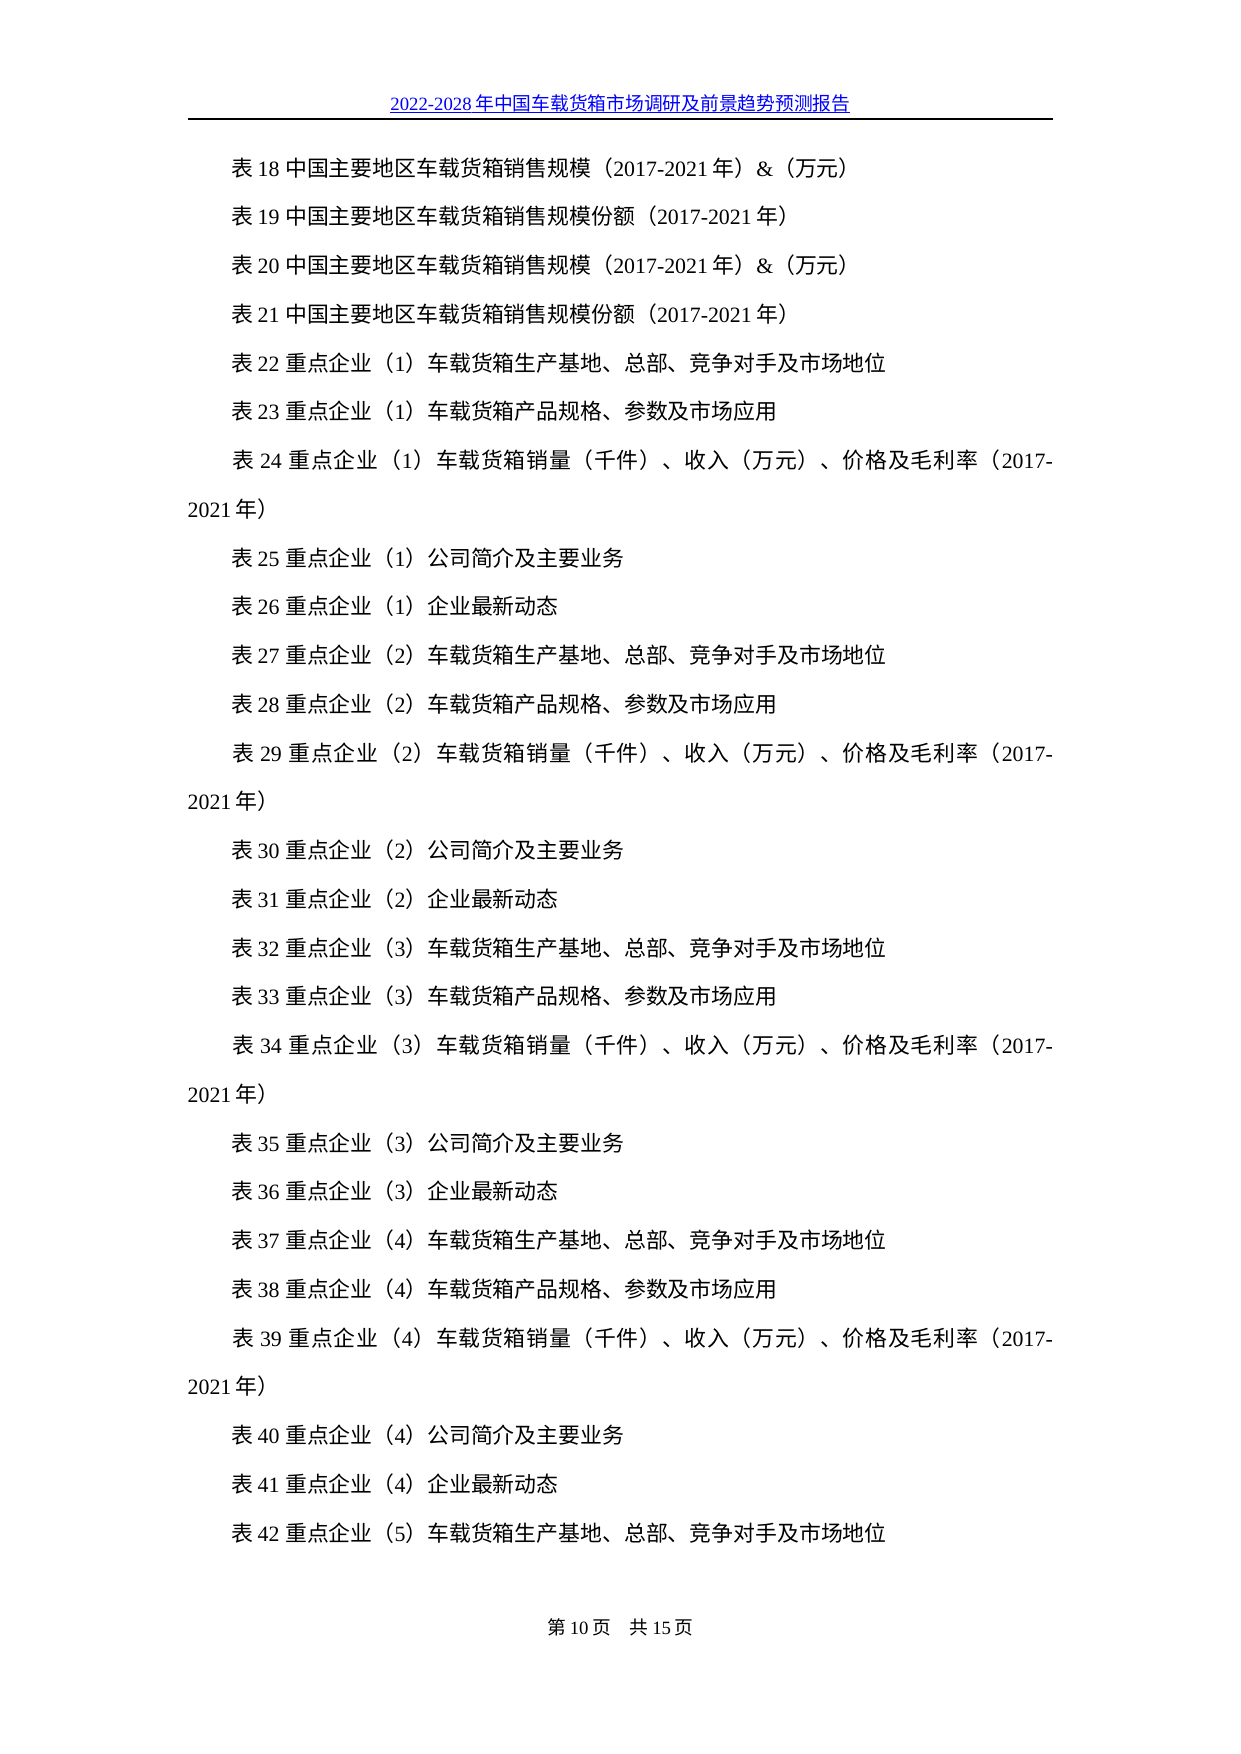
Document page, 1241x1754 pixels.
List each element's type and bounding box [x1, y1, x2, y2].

text [187, 150, 1053, 1548]
